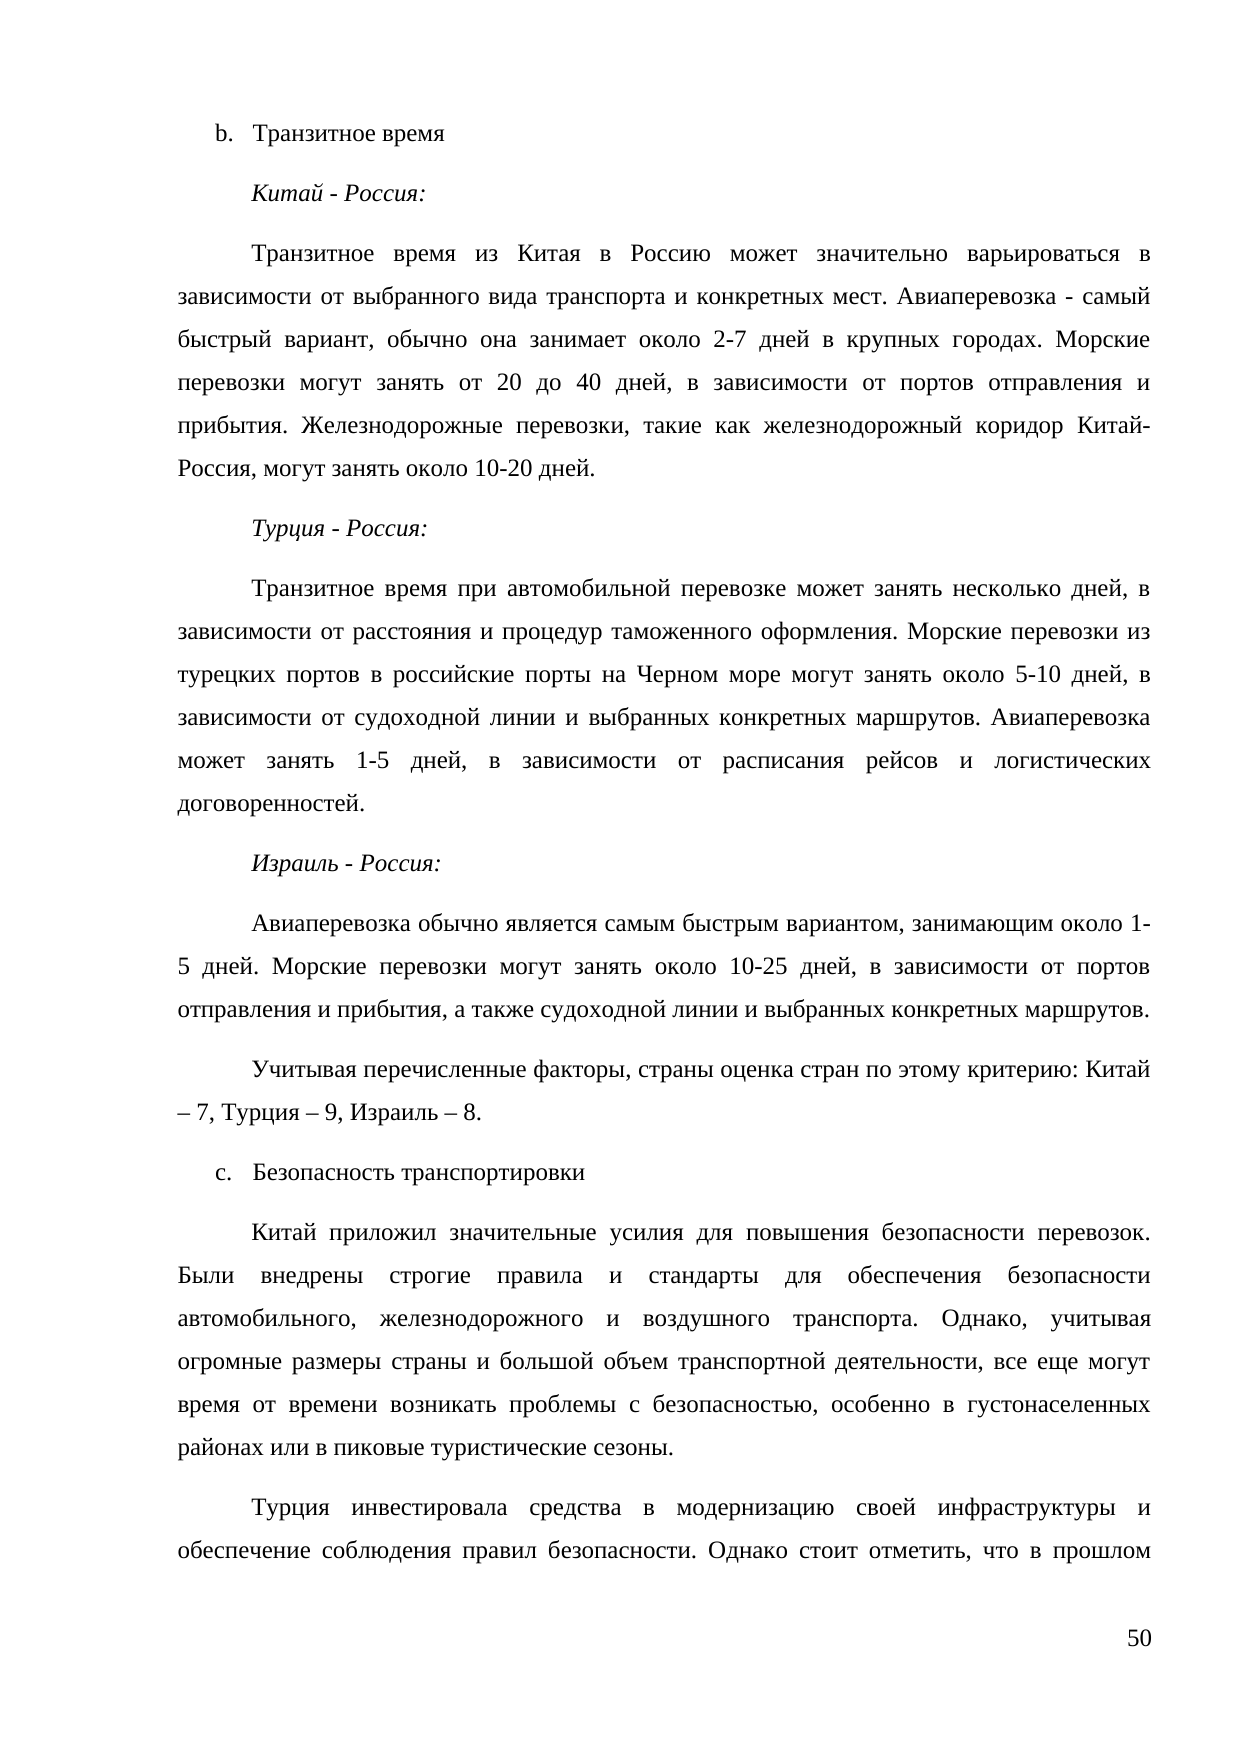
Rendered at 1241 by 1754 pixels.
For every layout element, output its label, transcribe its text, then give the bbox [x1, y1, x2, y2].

text Транзитное время из Китая в Россию может значительно варьироваться в зависимости от выбранного вида транспорта и конкретных мест. Авиаперевозка - самый быстрый вариант, обычно она занимает около 2-7 дней в крупных городах. Морские перевозки могут занять от 20 до 40 дней, в зависимости от портов отправления и прибытия. Железнодорожные перевозки, такие как железнодорожный коридор Китай-Россия, могут занять около 10-20 дней. [177, 238, 1152, 482]
text Авиаперевозка обычно является самым быстрым вариантом, занимающим около 1-5 дней. Морские перевозки могут занять около 10-25 дней, в зависимости от портов отправления и прибытия, а также судоходной линии и выбранных конкретных маршрутов. [177, 908, 1152, 1023]
list Транзитное время [215, 118, 1152, 147]
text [177, 1492, 1152, 1564]
text Китай - Россия: [177, 178, 1152, 207]
text Транзитное время при автомобильной перевозке может занять несколько дней, в зависимости от расстояния и процедур таможенного оформления. Морские перевозки из турецких портов в российские порты на Черном море могут занять около 5-10 дней, в зависимости от судоходной линии и выбранных конкретных маршрутов. Авиаперевозка может занять 1-5 дней, в зависимости от расписания рейсов и логистических договоренностей. [177, 573, 1152, 817]
text Турция - Россия: [177, 513, 1152, 542]
text Китай приложил значительные усилия для повышения безопасности перевозок. Были внедрены строгие правила и стандарты для обеспечения безопасности автомобильного, железнодорожного и воздушного транспорта. Однако, учитывая огромные размеры страны и большой объем транспортной деятельности, все еще могут время от времени возникать проблемы с безопасностью, особенно в густонаселенных районах или в пиковые туристические сезоны. [177, 1217, 1152, 1461]
list Безопасность транспортировки [215, 1157, 1152, 1186]
text Израиль - Россия: [177, 848, 1152, 877]
text Учитывая перечисленные факторы, страны оценка стран по этому критерию: Китай – 7, Турция – 9, Израиль – 8. [177, 1054, 1152, 1126]
